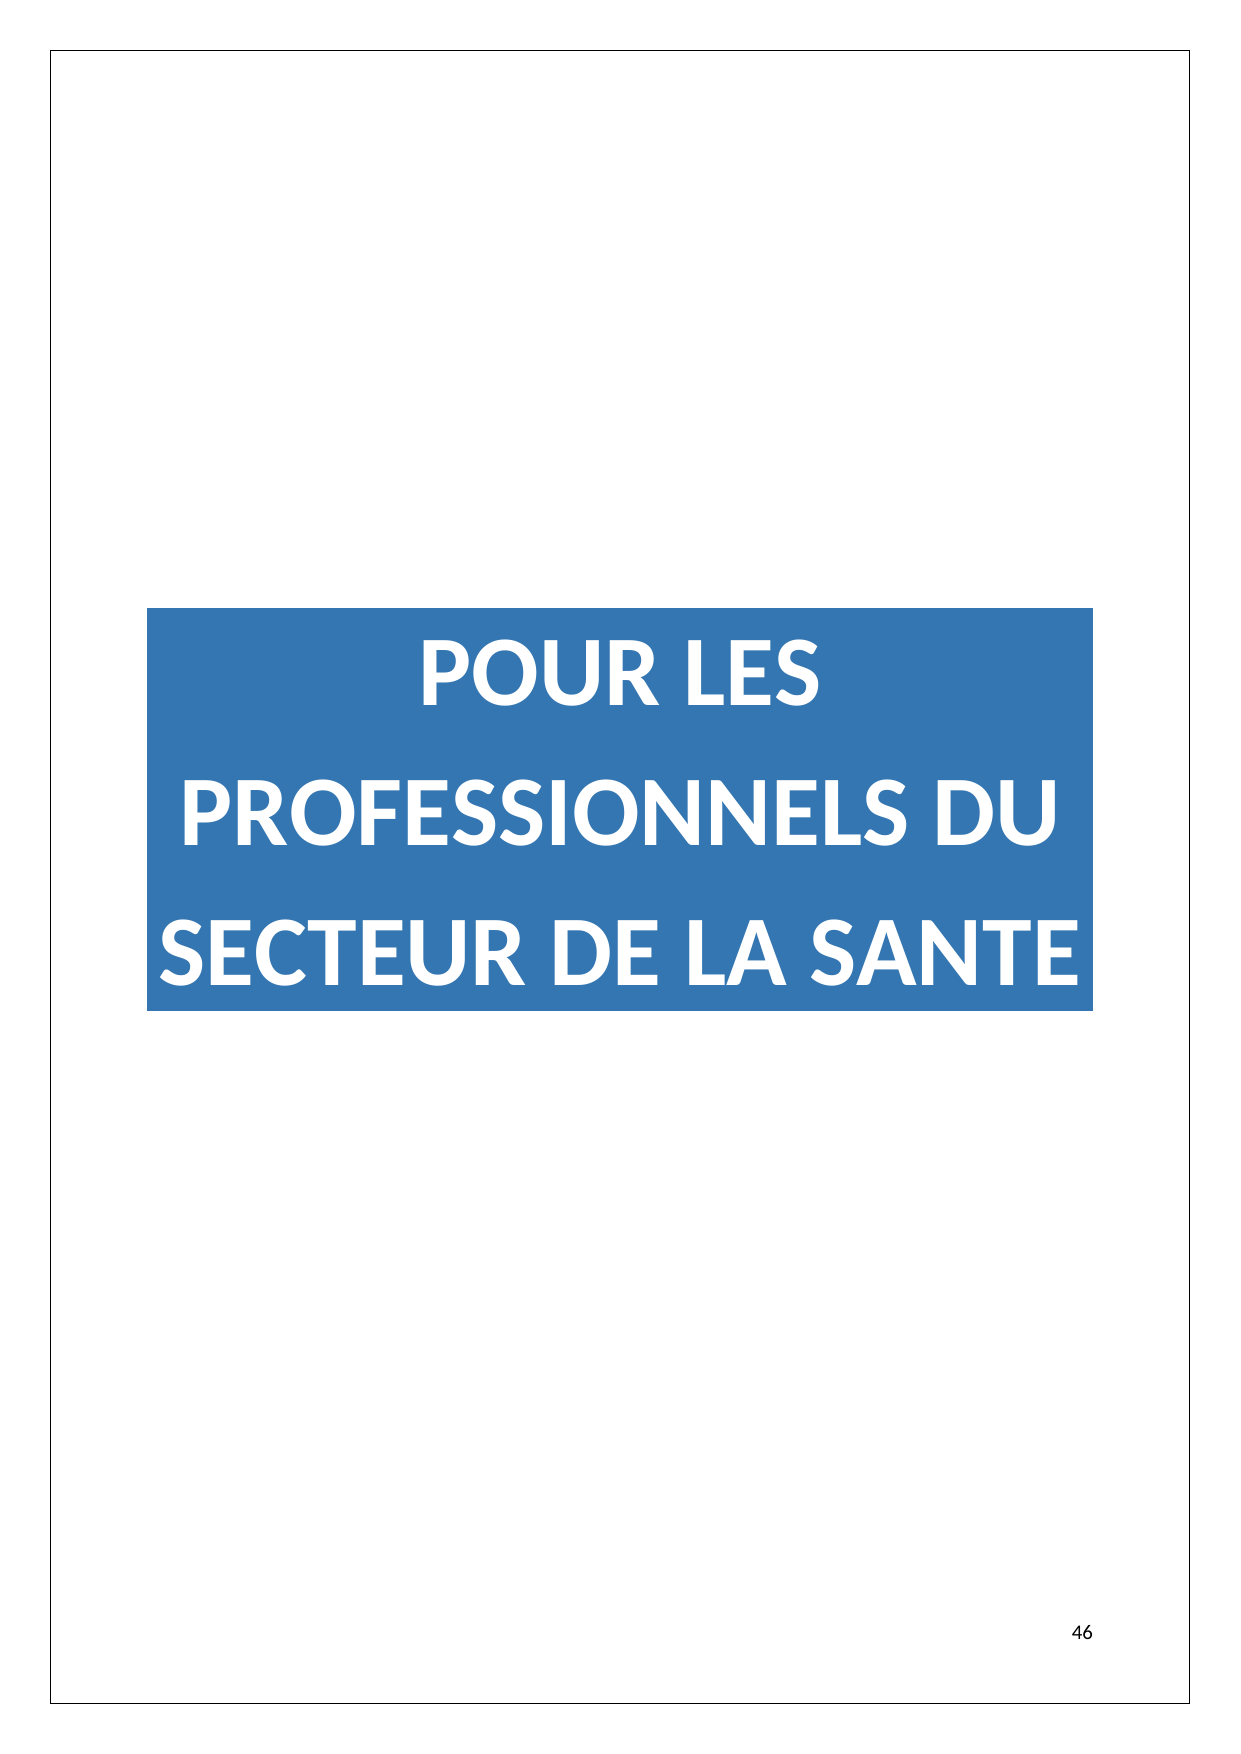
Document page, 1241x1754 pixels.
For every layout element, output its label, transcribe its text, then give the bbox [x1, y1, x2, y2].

subtitle POUR LES PROFESSIONNELS DU SECTEUR DE LA SANTE [147, 608, 1093, 1011]
